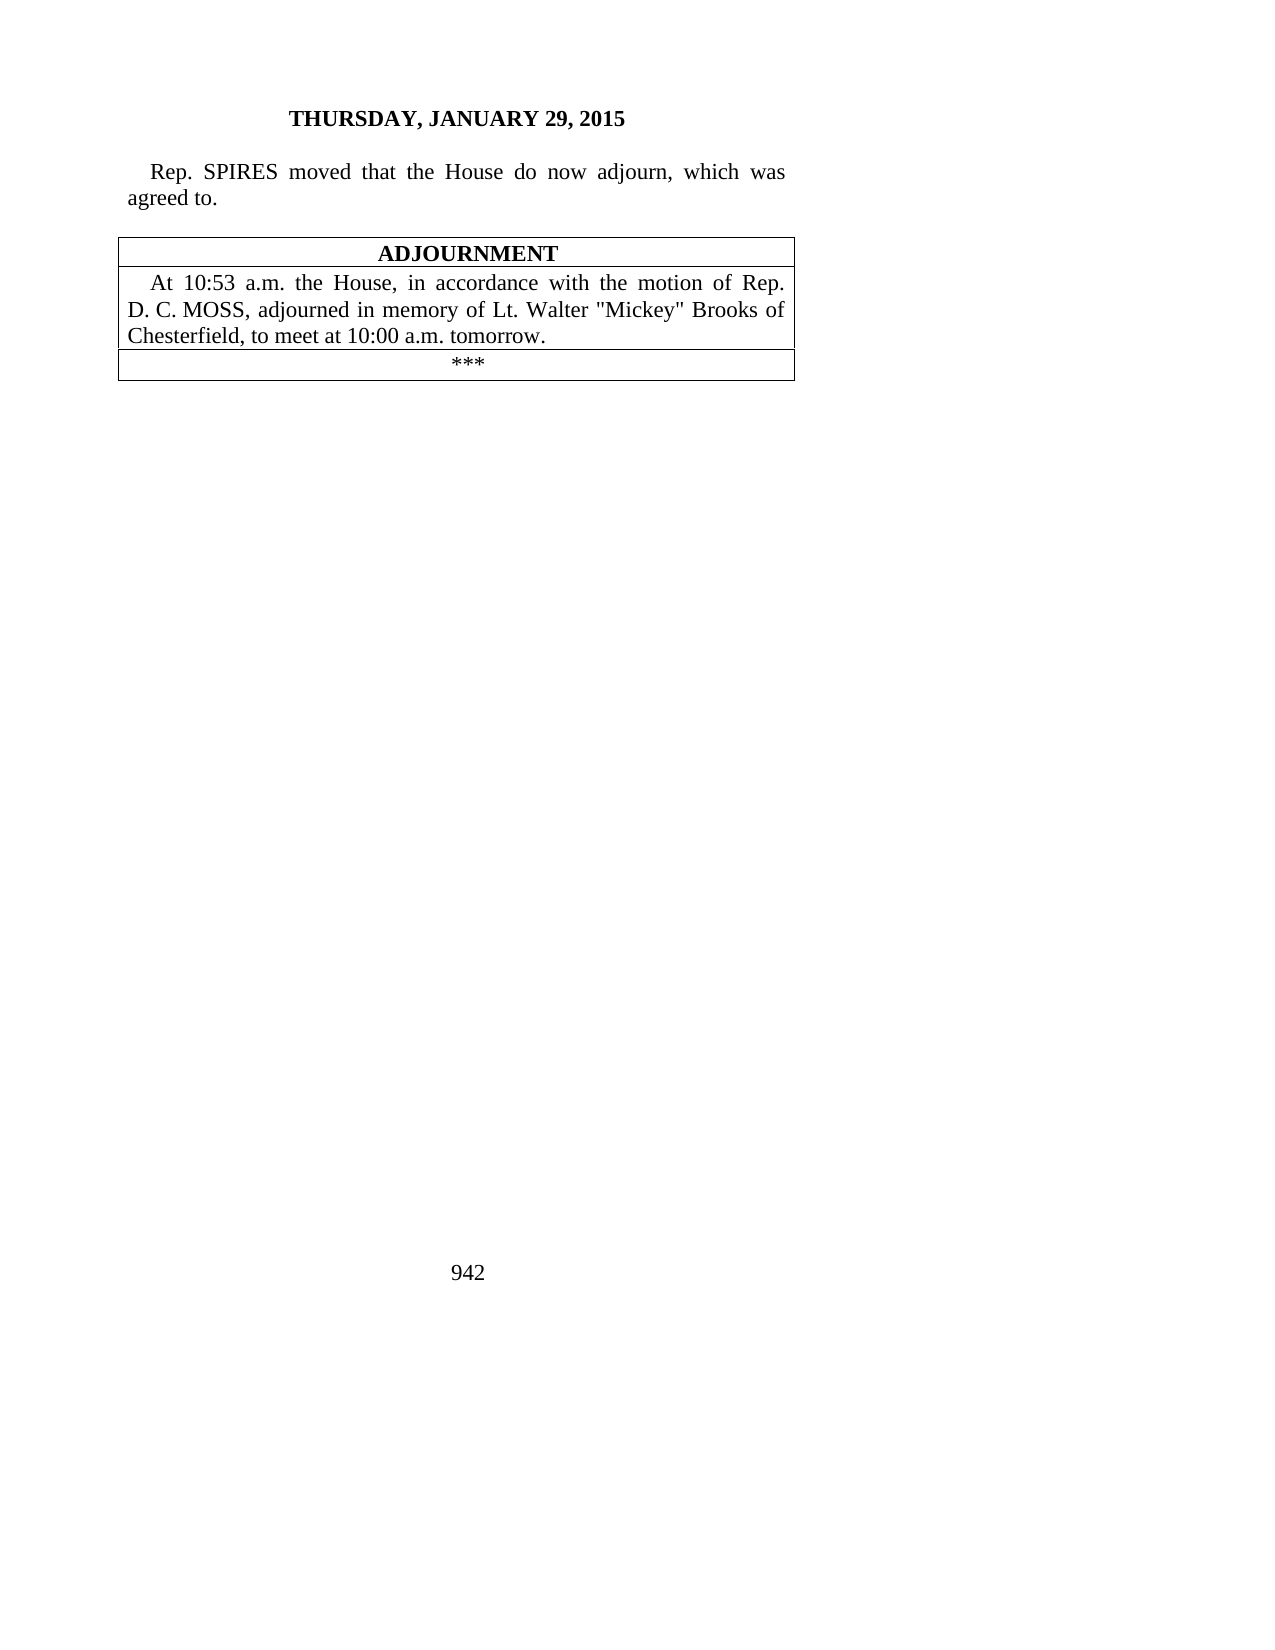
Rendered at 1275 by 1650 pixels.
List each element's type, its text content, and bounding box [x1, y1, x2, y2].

text *** [119, 350, 794, 380]
text Rep. SPIRES moved that the House do now adjourn, which was agreed to. [127, 158, 786, 210]
text ADJOURNMENT [119, 238, 794, 266]
text At 10:53 a.m. the House, in accordance with the motion of Rep. D. C. MOSS, adjourned in memory of Lt. Walter "Mickey" Brooks of Chesterfield, to meet at 10:00 a.m. tomorrow. [119, 267, 794, 348]
